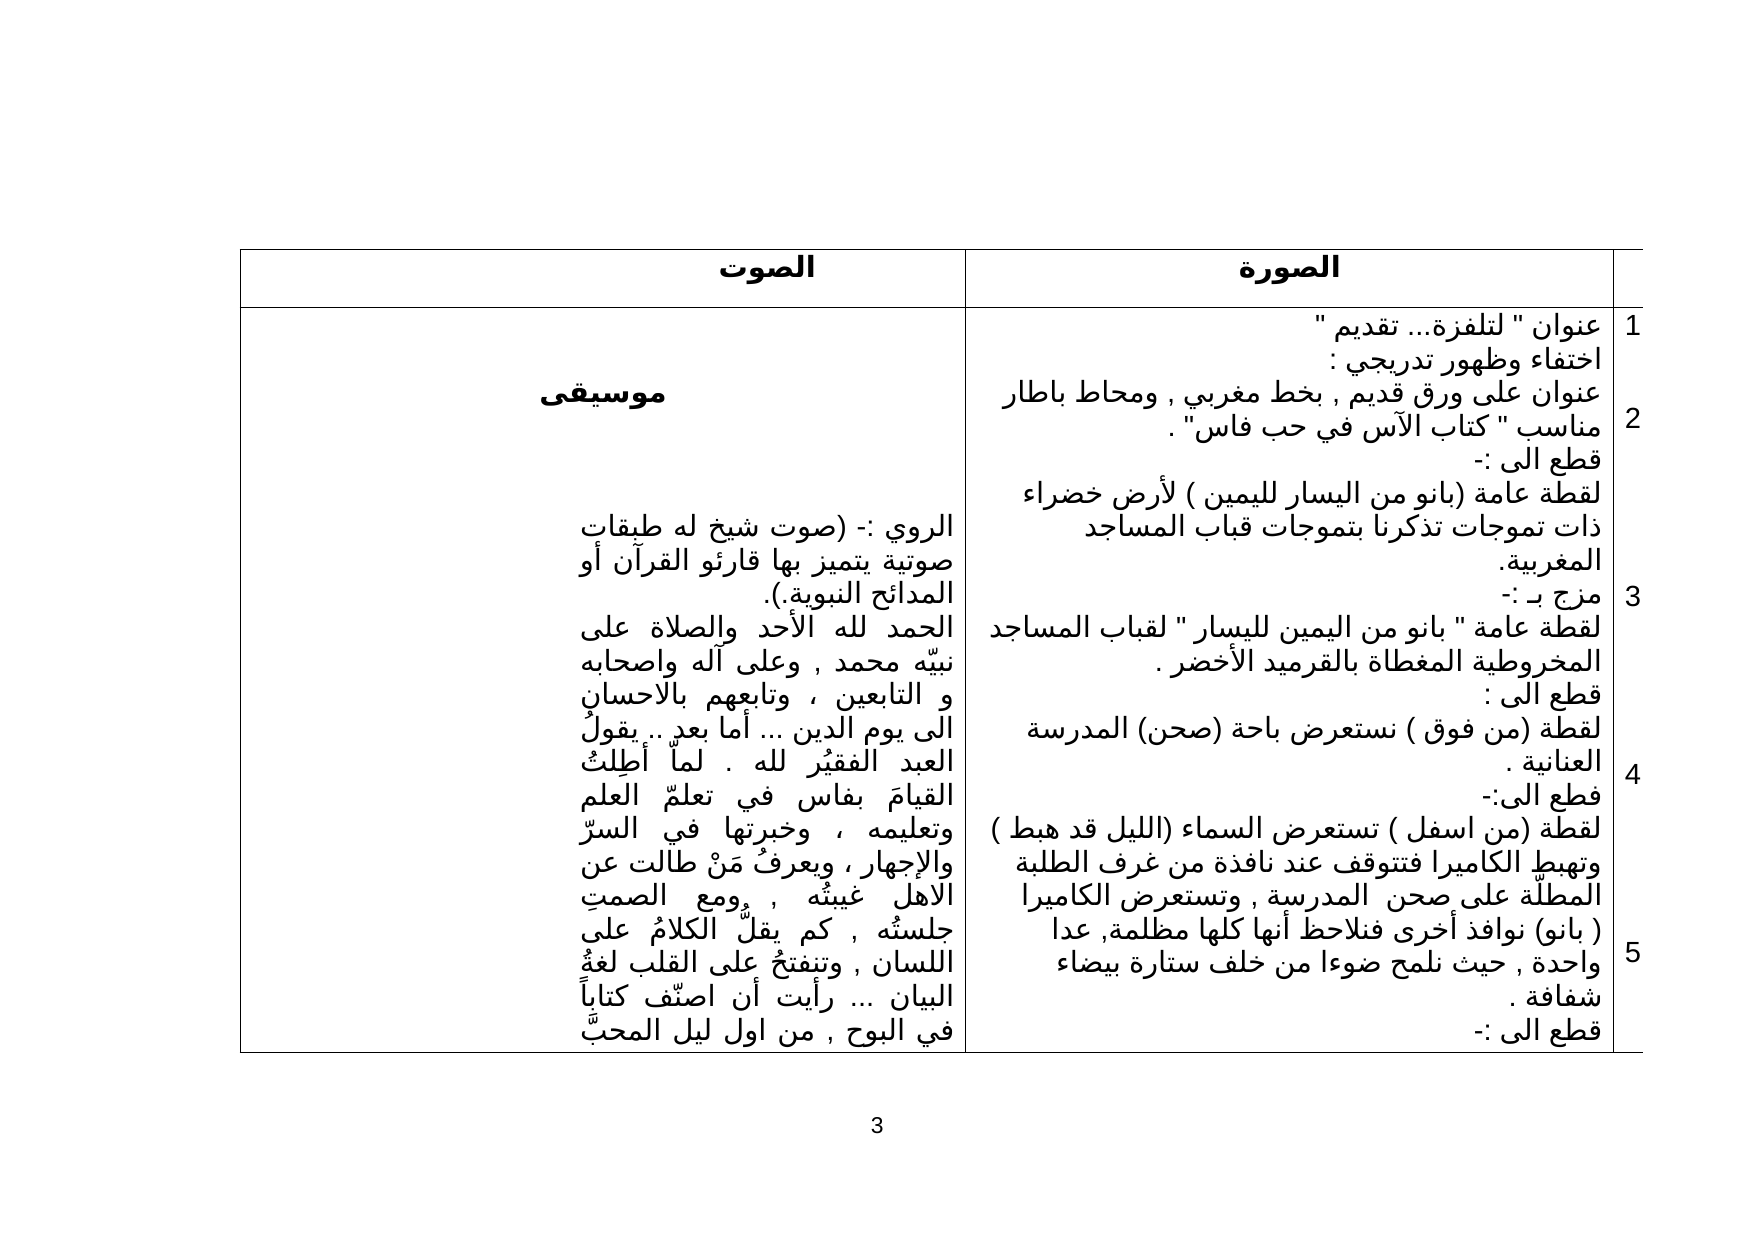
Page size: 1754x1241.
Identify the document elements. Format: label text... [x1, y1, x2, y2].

table_header الصورة [966, 250, 1613, 307]
table_cell 1 2 3 4 5 6 7 [1614, 308, 1643, 1052]
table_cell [966, 308, 1613, 1052]
table_header [1614, 250, 1643, 307]
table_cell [241, 308, 965, 1052]
table_header الصوت [241, 250, 965, 307]
